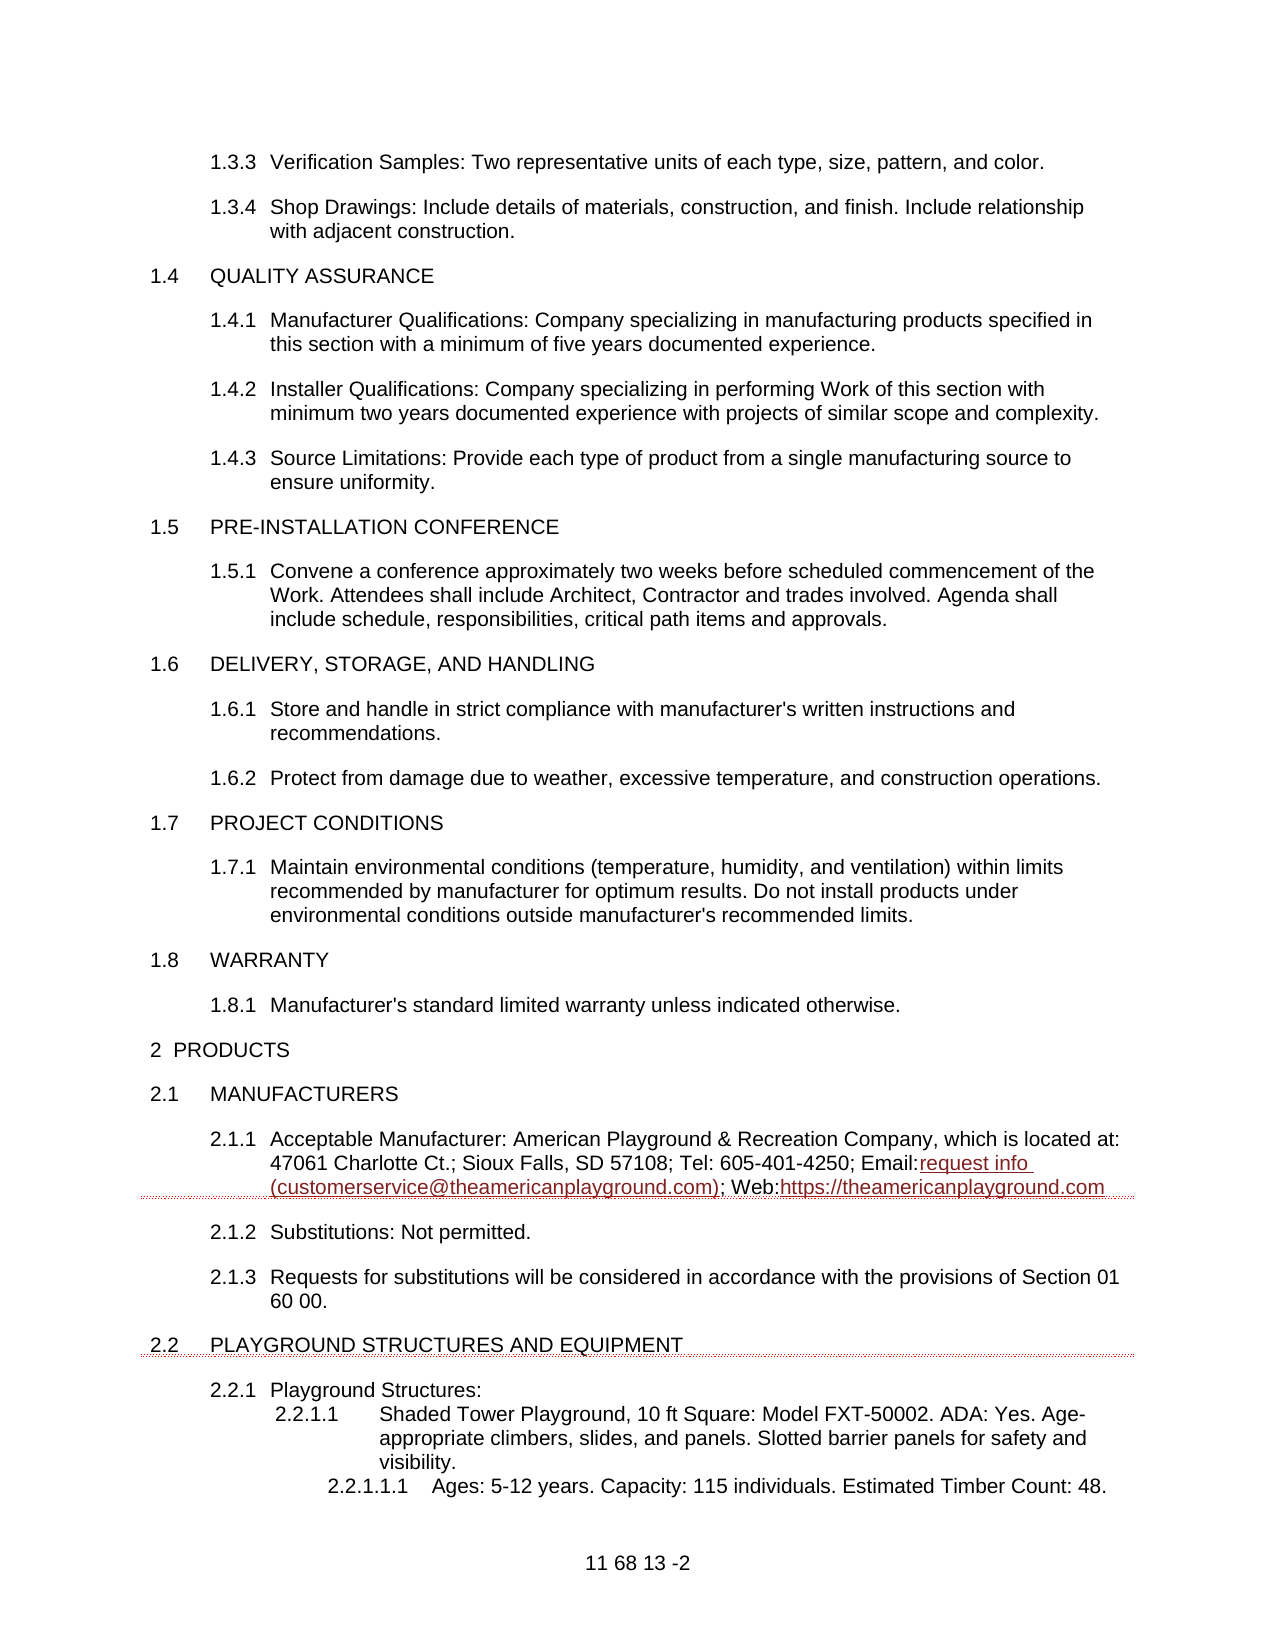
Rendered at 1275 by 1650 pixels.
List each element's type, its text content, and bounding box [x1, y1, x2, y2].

list Substitutions: Not permitted. [210, 1220, 1125, 1244]
list Manufacturer Qualifications: Company specializing in manufacturing products specified in this section with a minimum of five years documented experience. [210, 308, 1125, 356]
list Convene a conference approximately two weeks before scheduled commencement of the Work. Attendees shall include Architect, Contractor and trades involved. Agenda shall include schedule, responsibilities, critical path items and approvals. [210, 559, 1125, 631]
list Store and handle in strict compliance with manufacturer's written instructions and recommendations. [210, 697, 1125, 745]
list Shaded Tower Playground, 10 ft Square: Model FXT-50002. ADA: Yes. Age-appropriate climbers, slides, and panels. Slotted barrier panels for safety and visibility. [275, 1402, 1125, 1474]
list Protect from damage due to weather, excessive temperature, and construction operations. [210, 766, 1125, 789]
list Requests for substitutions will be considered in accordance with the provisions of Section 01 60 00. [210, 1264, 1125, 1312]
list PROJECT CONDITIONS [150, 810, 1125, 834]
list Shop Drawings: Include details of materials, construction, and finish. Include relationship with adjacent construction. [210, 195, 1125, 243]
list Verification Samples: Two representative units of each type, size, pattern, and color. [210, 150, 1125, 174]
list MANUFACTURERS [150, 1082, 1125, 1106]
list Source Limitations: Provide each type of product from a single manufacturing source to ensure uniformity. [210, 446, 1125, 494]
list WARRANTY [150, 948, 1125, 972]
list PRE-INSTALLATION CONFERENCE [150, 514, 1125, 538]
list Maintain environmental conditions (temperature, humidity, and ventilation) within limits recommended by manufacturer for optimum results. Do not install products under environmental conditions outside manufacturer's recommended limits. [210, 855, 1125, 927]
list Acceptable Manufacturer: American Playground & Recreation Company, which is located at: 47061 Charlotte Ct.; Sioux Falls, SD 57108; Tel: 605-401-4250; Email: request info (customerservice@theamericanplayground.com); Web: https://theamericanplayground.com [210, 1127, 1125, 1199]
list Manufacturer's standard limited warranty unless indicated otherwise. [210, 993, 1125, 1017]
list Installer Qualifications: Company specializing in performing Work of this section with minimum two years documented experience with projects of similar scope and complexity. [210, 377, 1125, 425]
list Playground Structures: [210, 1378, 1125, 1402]
list DELIVERY, STORAGE, AND HANDLING [150, 652, 1125, 676]
list QUALITY ASSURANCE [150, 263, 1125, 287]
list PLAYGROUND STRUCTURES AND EQUIPMENT [150, 1333, 1125, 1357]
list PRODUCTS [150, 1037, 1125, 1061]
list Ages: 5-12 years. Capacity: 115 individuals. Estimated Timber Count: 48. [327, 1474, 1125, 1498]
